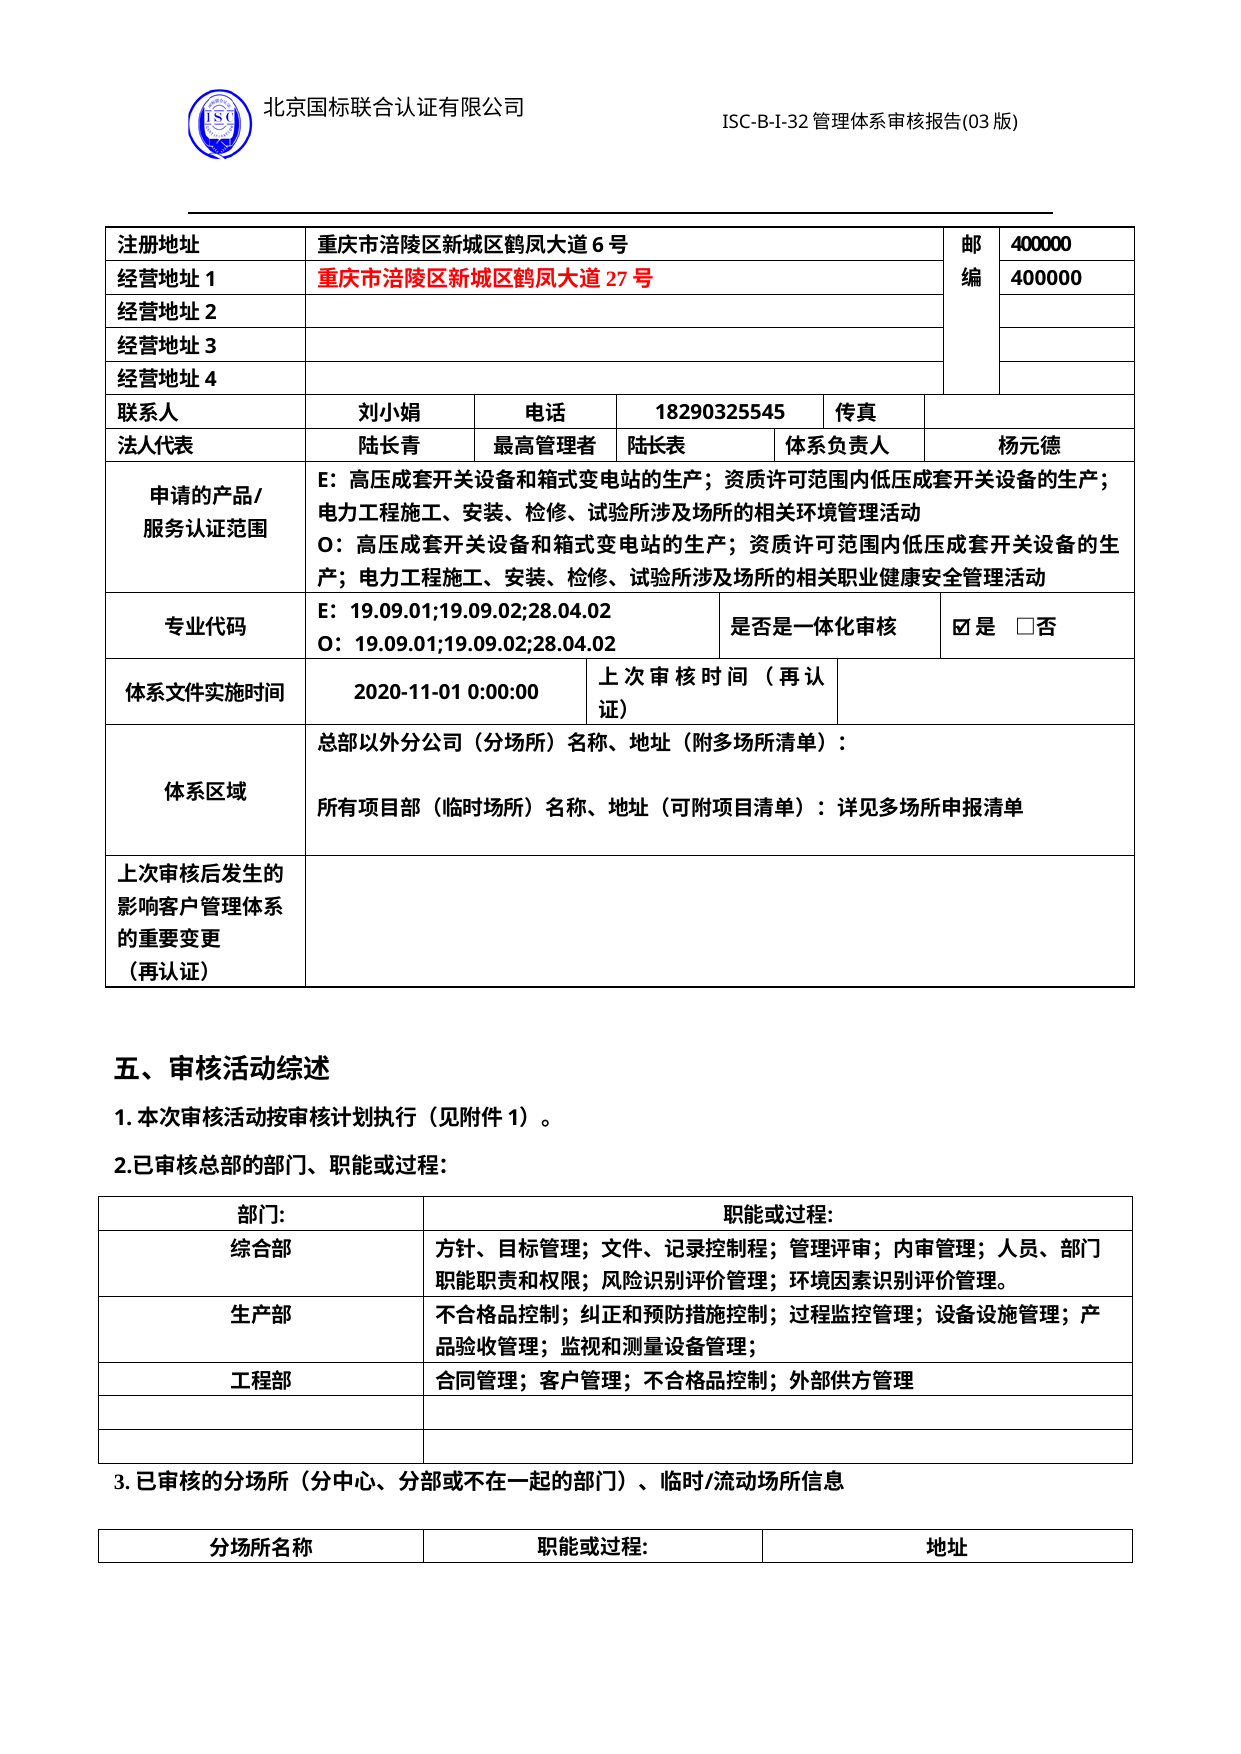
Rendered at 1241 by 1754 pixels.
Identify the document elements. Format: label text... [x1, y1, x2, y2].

table_cell 工程部 [99, 1363, 423, 1395]
table_cell 邮 编 [944, 228, 999, 394]
table_cell 传真 [824, 395, 924, 428]
table_cell 经营地址2 [106, 295, 305, 327]
table_cell [99, 1396, 423, 1429]
table_cell 400000 [1000, 261, 1134, 293]
table_cell 体系区域 [106, 725, 305, 855]
table_cell 400000 [1000, 228, 1134, 260]
table_cell [306, 362, 943, 394]
table_cell [424, 1396, 1132, 1429]
table_cell [424, 1430, 1132, 1462]
table_cell [99, 1430, 423, 1462]
table_header 职能或过程: [424, 1530, 762, 1562]
table_cell 综合部 [99, 1231, 423, 1296]
table_cell 法人代表 [106, 429, 305, 461]
table_cell E：19.09.01;19.09.02;28.04.02 O：19.09.01;19.09.02;28.04.02 [306, 593, 719, 658]
table_cell 体系负责人 [775, 429, 924, 461]
picture [187, 89, 253, 158]
text 1. 本次审核活动按审核计划执行（见附件1）。 [114, 1099, 1053, 1132]
text 2.已审核总部的部门、职能或过程： [114, 1148, 1053, 1180]
table_cell [1000, 328, 1134, 361]
table_cell 重庆市涪陵区新城区鹤凤大道27号 [306, 261, 943, 293]
table_cell 联系人 [106, 395, 305, 428]
table_cell 方针、目标管理；文件、记录控制程；管理评审；内审管理；人员、部门职能职责和权限；风险识别评价管理；环境因素识别评价管理。 [424, 1231, 1132, 1296]
table_header 职能或过程: [424, 1197, 1132, 1230]
table_cell 重庆市涪陵区新城区鹤凤大道6号 [306, 228, 943, 260]
text 3. 已审核的分场所（分中心、分部或不在一起的部门）、临时/流动场所信息 [114, 1464, 1053, 1496]
table_cell 上次审核时间（再认证） [587, 659, 837, 724]
table_cell 上次审核后发生的影响客户管理体系的重要变更 （再认证） [106, 856, 305, 986]
table_cell [838, 659, 1134, 724]
table_cell 陆长青 [306, 429, 474, 461]
table_cell 总部以外分公司（分场所）名称、地址（附多场所清单）： 所有项目部（临时场所）名称、地址（可附项目清单）：详见多场所申报清单 [306, 725, 1134, 855]
table_cell [306, 328, 943, 361]
table_cell 杨元德 [925, 429, 1134, 461]
text 五、审核活动综述 [114, 1034, 1053, 1099]
table_cell [1000, 295, 1134, 327]
table_cell 注册地址 [106, 228, 305, 260]
table_cell 陆长表 [617, 429, 774, 461]
table_cell 经营地址1 [106, 261, 305, 293]
table_cell 申请的产品/ 服务认证范围 [106, 462, 305, 592]
table_cell E：高压成套开关设备和箱式变电站的生产；资质许可范围内低压成套开关设备的生产；电力工程施工、安装、检修、试验所涉及场所的相关环境管理活动 O：高压成套开关设备和箱式变电站的生产；资质许可范围内低压成套开关设备的生产；电力工程施工、安装、检修、试验所涉及场所的相关职业健康安全管理活动 [306, 462, 1134, 592]
table_cell 经营地址3 [106, 328, 305, 361]
table_cell [306, 856, 1134, 986]
table_cell 专业代码 [106, 593, 305, 658]
table_cell 刘小娟 [306, 395, 474, 428]
table_cell 体系文件实施时间 [106, 659, 305, 724]
table_cell [306, 295, 943, 327]
table_cell 是否是一体化审核 [720, 593, 940, 658]
table_cell 18290325545 [617, 395, 823, 428]
table_cell 经营地址4 [106, 362, 305, 394]
table_cell 合同管理；客户管理；不合格品控制；外部供方管理 [424, 1363, 1132, 1395]
table_cell 不合格品控制；纠正和预防措施控制；过程监控管理；设备设施管理；产品验收管理；监视和测量设备管理； [424, 1297, 1132, 1362]
table_cell 生产部 [99, 1297, 423, 1362]
table_header 部门: [99, 1197, 423, 1230]
table_cell [1000, 362, 1134, 394]
table_cell 最高管理者 [475, 429, 616, 461]
table_cell 2020-11-01 0:00:00 [306, 659, 586, 724]
table_header 地址 [763, 1530, 1132, 1562]
table_cell 是 □否 [941, 593, 1134, 658]
table_cell 电话 [475, 395, 616, 428]
table_cell [925, 395, 1134, 428]
table_header 分场所名称 [99, 1530, 423, 1562]
